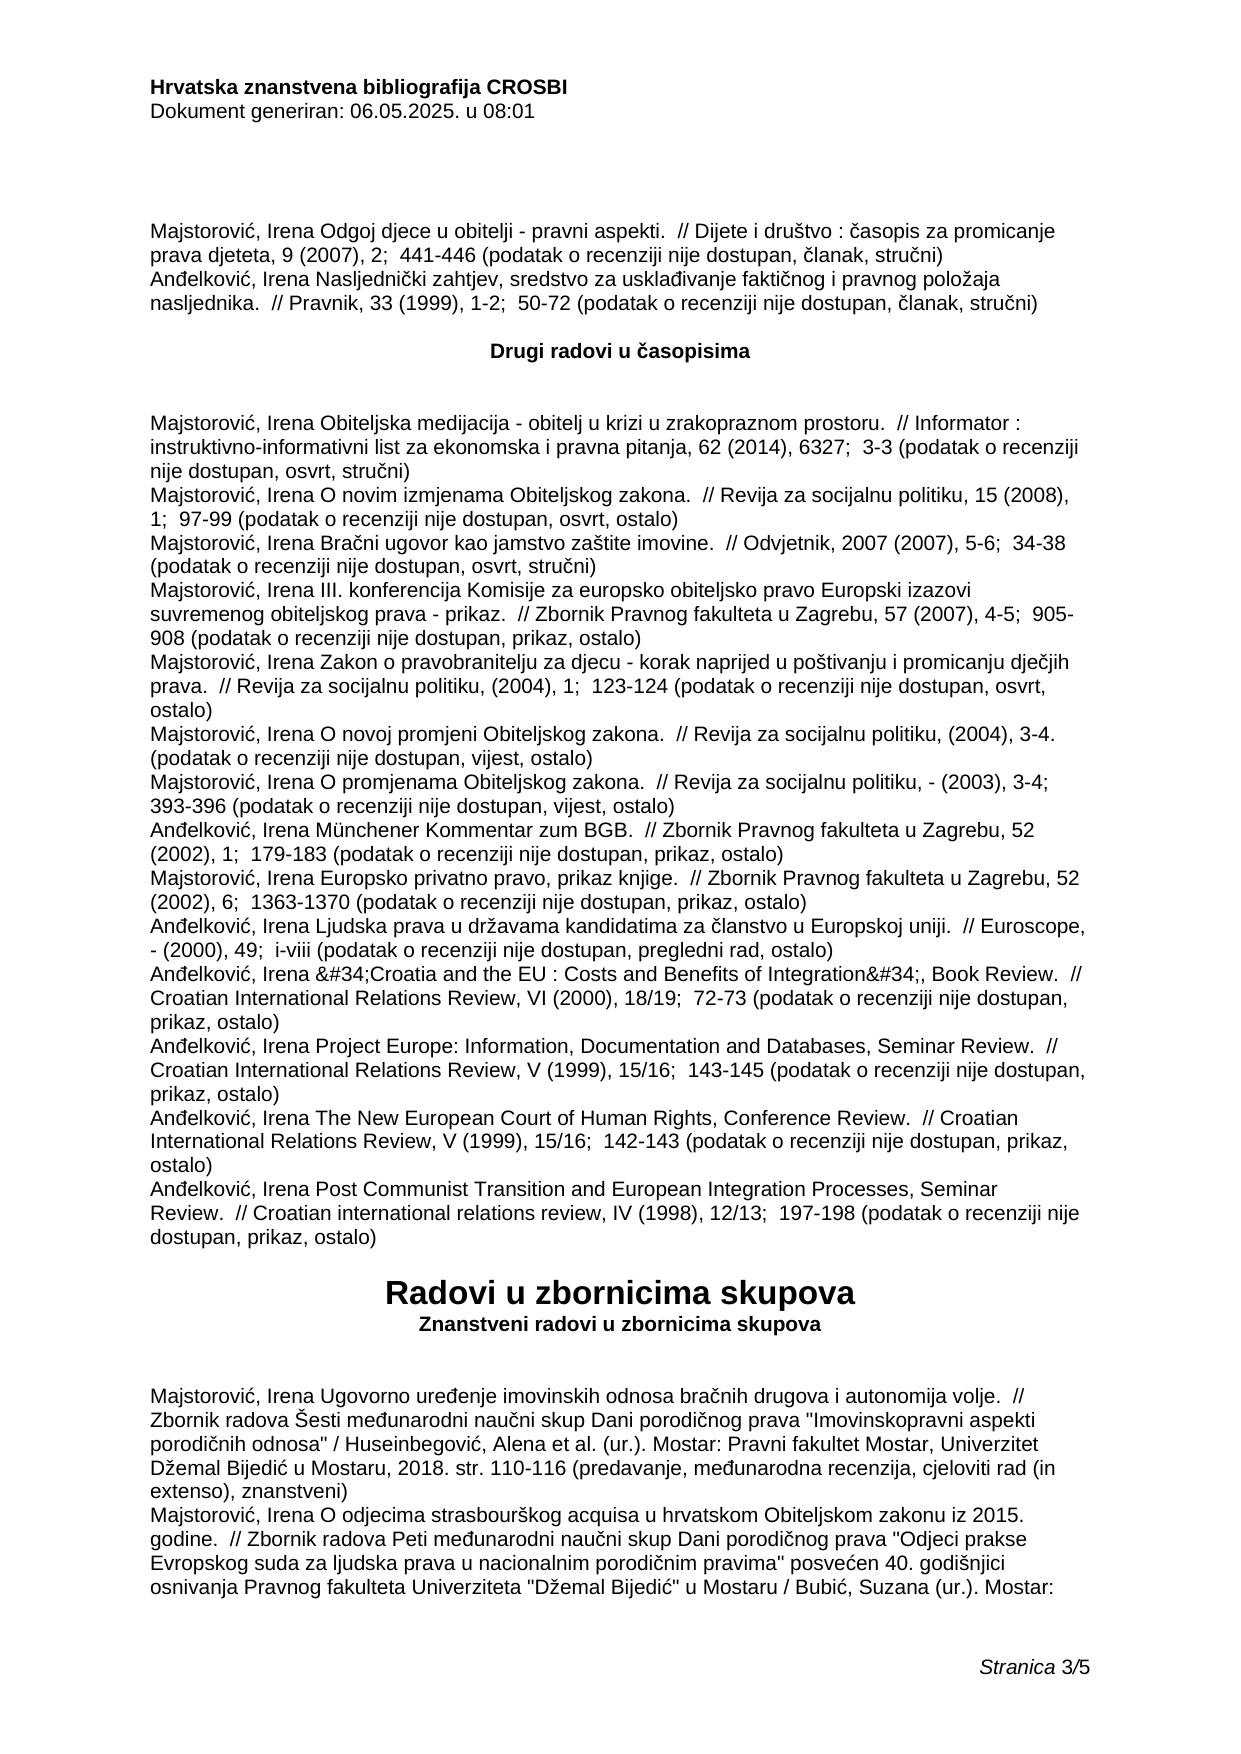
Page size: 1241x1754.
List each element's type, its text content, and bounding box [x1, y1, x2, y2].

text Majstorović, Irena [150, 650, 1090, 722]
text Majstorović, Irena [150, 219, 1090, 267]
subtitle Drugi radovi u časopisima [150, 339, 1090, 363]
subtitle Radovi u zbornicima skupova [150, 1273, 1090, 1312]
text Majstorović, Irena [150, 866, 1090, 914]
text Anđelković, Irena [150, 962, 1090, 1033]
text Anđelković, Irena [150, 818, 1090, 866]
text Anđelković, Irena [150, 1033, 1090, 1105]
text Majstorović, Irena [150, 1503, 1090, 1599]
text Anđelković, Irena [150, 1177, 1090, 1249]
text Anđelković, Irena [150, 1105, 1090, 1177]
text Majstorović, Irena [150, 411, 1090, 482]
text Majstorović, Irena [150, 770, 1090, 818]
subtitle Znanstveni radovi u zbornicima skupova [150, 1312, 1090, 1336]
text Majstorović, Irena [150, 1383, 1090, 1503]
text Majstorović, Irena [150, 482, 1090, 530]
text Majstorović, Irena [150, 722, 1090, 770]
text Majstorović, Irena [150, 578, 1090, 650]
text Majstorović, Irena [150, 530, 1090, 578]
text Anđelković, Irena [150, 267, 1090, 315]
text Anđelković, Irena [150, 914, 1090, 962]
